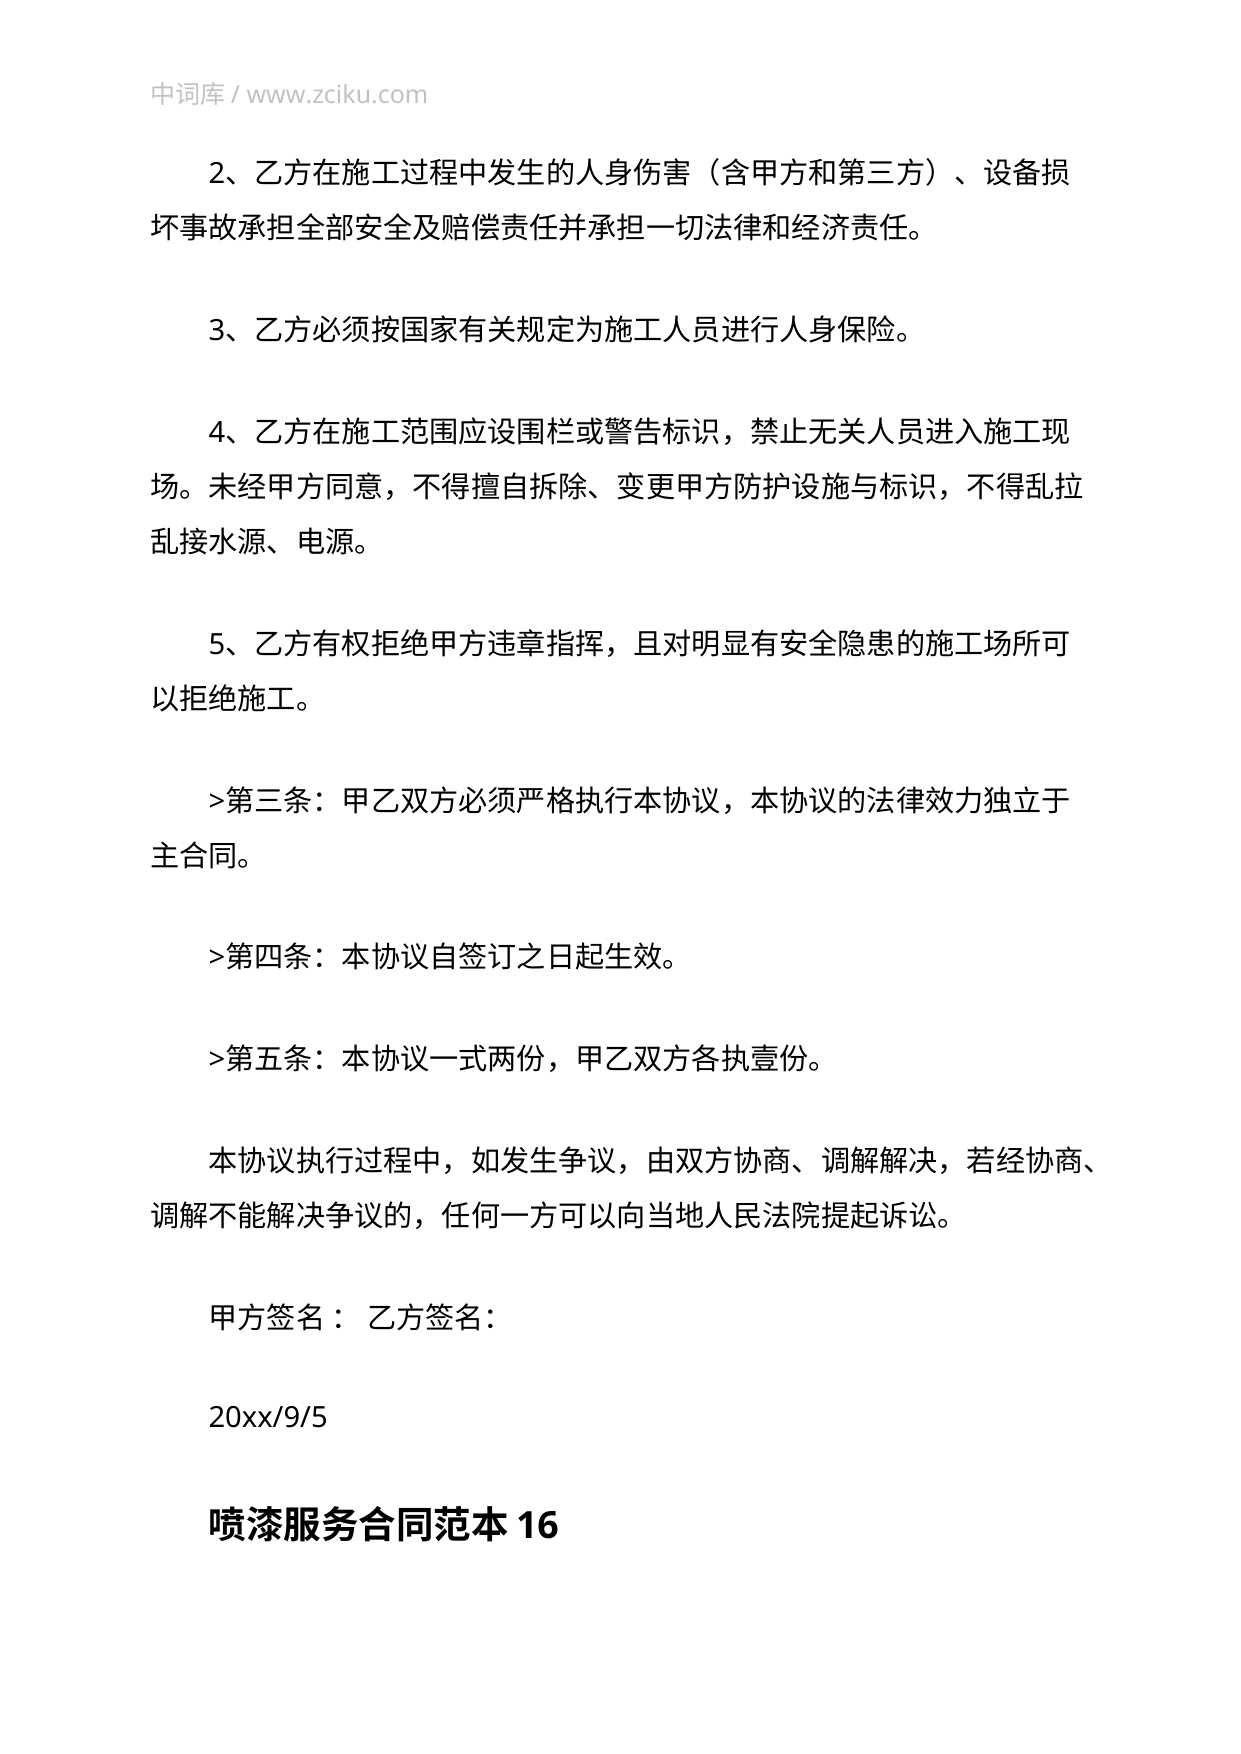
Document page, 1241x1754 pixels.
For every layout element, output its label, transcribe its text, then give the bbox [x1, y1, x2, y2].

text >第四条：本协议自签订之日起生效。 [150, 934, 1090, 976]
text 本协议执行过程中，如发生争议，由双方协商、调解解决，若经协商、调解不能解决争议的，任何一方可以向当地人民法院提起诉讼。 [150, 1138, 1090, 1235]
text 20xx/9/5 [150, 1396, 1090, 1436]
text >第五条：本协议一式两份，甲乙双方各执壹份。 [150, 1036, 1090, 1078]
text 4、乙方在施工范围应设围栏或警告标识，禁止无关人员进入施工现场。未经甲方同意，不得擅自拆除、变更甲方防护设施与标识，不得乱拉乱接水源、电源。 [150, 409, 1090, 561]
text 2、乙方在施工过程中发生的人身伤害（含甲方和第三方）、设备损坏事故承担全部安全及赔偿责任并承担一切法律和经济责任。 [150, 150, 1090, 247]
text 甲方签名 ： 乙方签名： [150, 1294, 1090, 1337]
text 3、乙方必须按国家有关规定为施工人员进行人身保险。 [150, 307, 1090, 349]
text 5、乙方有权拒绝甲方违章指挥，且对明显有安全隐患的施工场所可以拒绝施工。 [150, 620, 1090, 718]
text >第三条：甲乙双方必须严格执行本协议，本协议的法律效力独立于主合同。 [150, 777, 1090, 874]
text 喷漆服务合同范本16 [150, 1495, 1090, 1549]
